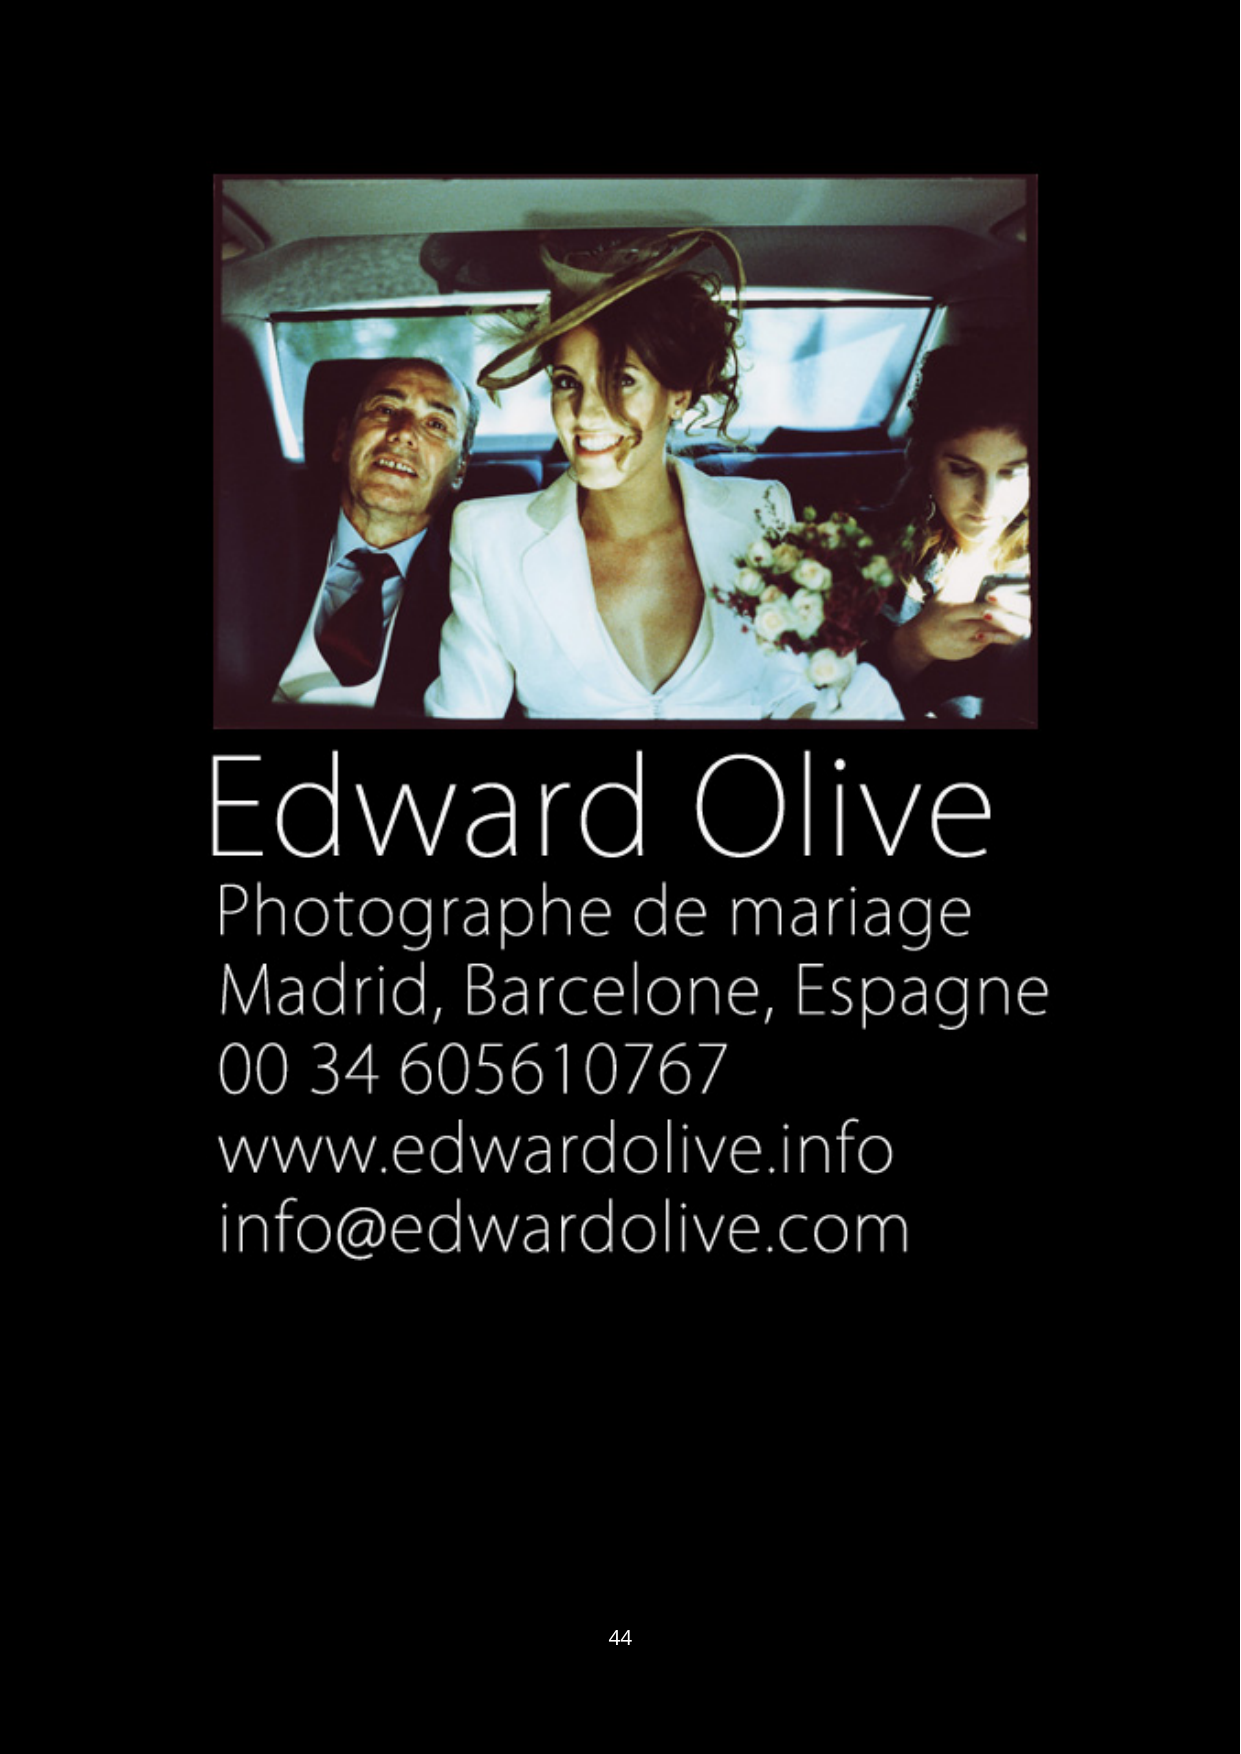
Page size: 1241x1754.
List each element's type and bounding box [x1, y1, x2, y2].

picture [177, 147, 1063, 1303]
